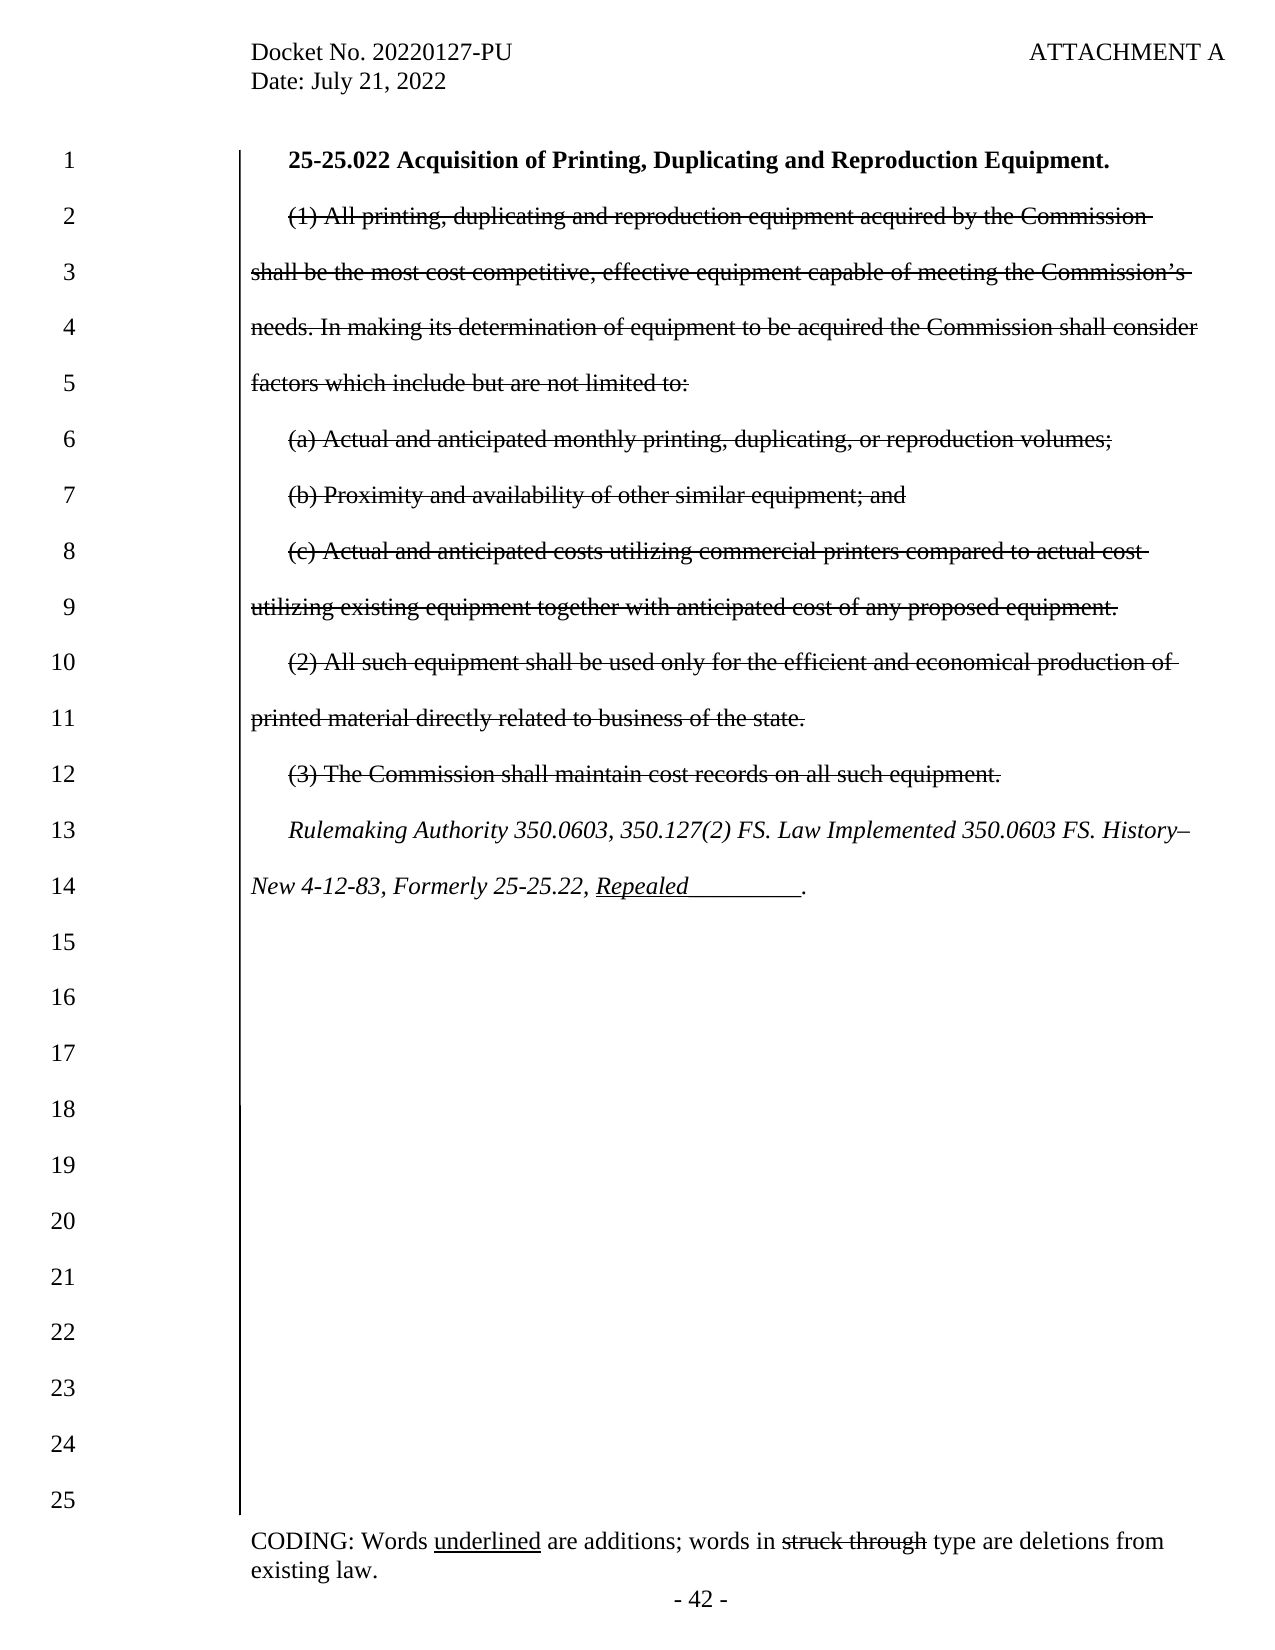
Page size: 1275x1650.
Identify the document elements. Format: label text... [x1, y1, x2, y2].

text (2) All such equipment shall be used only for the efficient and economical production of printed material directly related to business of the state. [251, 626, 1200, 738]
text (a) Actual and anticipated monthly printing, duplicating, or reproduction volumes; [251, 403, 1200, 459]
text Rulemaking Authority 350.0603, 350.127(2) FS. Law Implemented 350.0603 FS. History–New 4-12-83, Formerly 25-25.22, Repealed_________. [251, 794, 1200, 905]
text 25-25.022 Acquisition of Printing, Duplicating and Reproduction Equipment. [251, 124, 1200, 179]
text (b) Proximity and availability of other similar equipment; and [251, 459, 1200, 514]
text (3) The Commission shall maintain cost records on all such equipment. [251, 738, 1200, 794]
text (c) Actual and anticipated costs utilizing commercial printers compared to actual cost utilizing existing equipment together with anticipated cost of any proposed equipment. [251, 514, 1200, 626]
text (1) All printing, duplicating and reproduction equipment acquired by the Commission shall be the most cost competitive, effective equipment capable of meeting the Commission’s needs. In making its determination of equipment to be acquired the Commission shall consider factors which include but are not limited to: [251, 179, 1200, 403]
